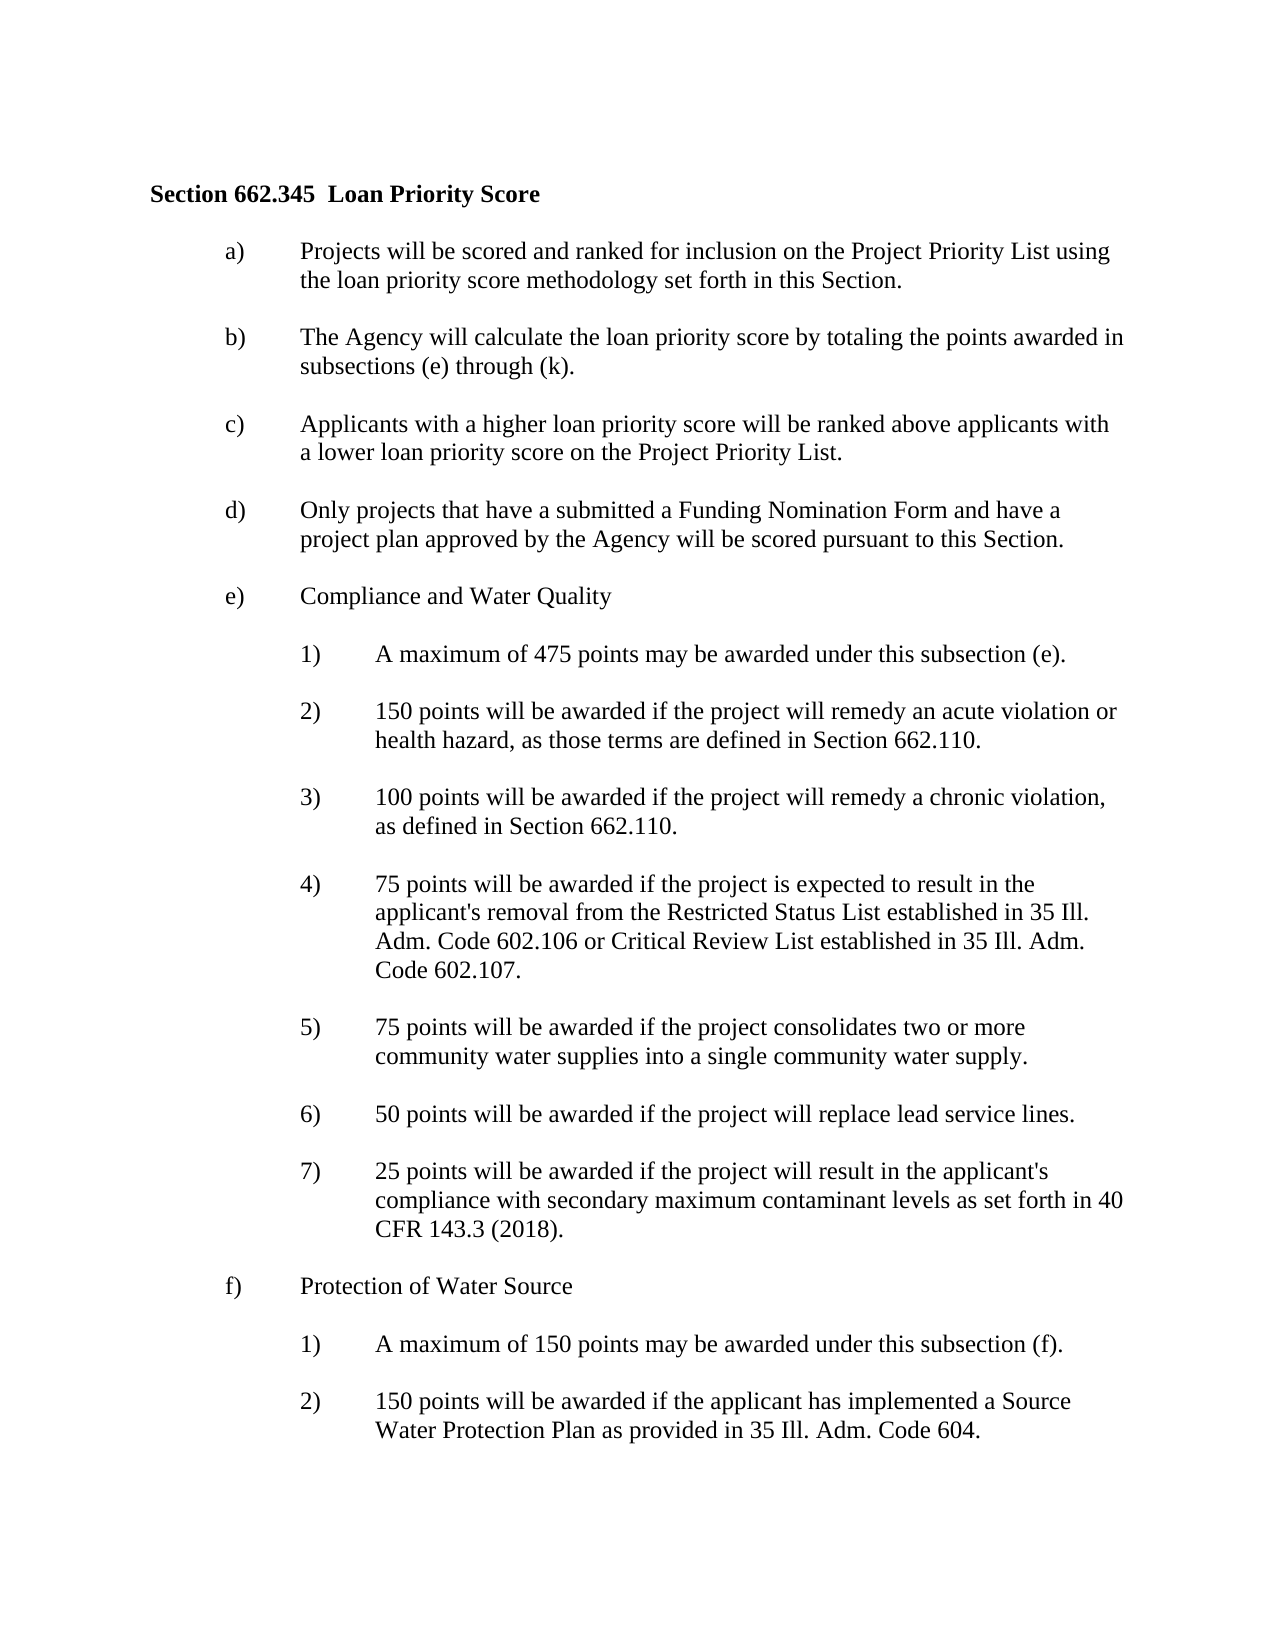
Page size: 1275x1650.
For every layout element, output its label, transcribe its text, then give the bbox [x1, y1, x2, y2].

text 2) 150 points will be awarded if the applicant has implemented a Source Water Protection Plan as provided in 35 Ill. Adm. Code 604. [300, 1386, 1125, 1444]
text d) Only projects that have a submitted a Funding Nomination Form and have a project plan approved by the Agency will be scored pursuant to this Section. [225, 495, 1125, 552]
text 5) 75 points will be awarded if the project consolidates two or more community water supplies into a single community water supply. [300, 1012, 1125, 1070]
text 1) A maximum of 475 points may be awarded under this subsection (e). [300, 639, 1125, 667]
text f) Protection of Water Source [150, 1271, 1125, 1300]
text c) Applicants with a higher loan priority score will be ranked above applicants with a lower loan priority score on the Project Priority List. [225, 409, 1125, 466]
text 7) 25 points will be awarded if the project will result in the applicant's compliance with secondary maximum contaminant levels as set forth in 40 CFR 143.3 (2018). [300, 1156, 1125, 1242]
text 2) 150 points will be awarded if the project will remedy an acute violation or health hazard, as those terms are defined in Section 662.110. [300, 696, 1125, 754]
text 3) 100 points will be awarded if the project will remedy a chronic violation, as defined in Section 662.110. [300, 782, 1125, 840]
text Section 662.345 Loan Priority Score [150, 179, 1125, 207]
text b) The Agency will calculate the loan priority score by totaling the points awarded in subsections (e) through (k). [225, 322, 1125, 380]
text a) Projects will be scored and ranked for inclusion on the Project Priority List using the loan priority score methodology set forth in this Section. [225, 236, 1125, 294]
text e) Compliance and Water Quality [225, 581, 1125, 610]
text 6) 50 points will be awarded if the project will replace lead service lines. [300, 1099, 1125, 1127]
text 1) A maximum of 150 points may be awarded under this subsection (f). [300, 1329, 1125, 1357]
text 4) 75 points will be awarded if the project is expected to result in the applicant's removal from the Restricted Status List established in 35 Ill. Adm. Code 602.106 or Critical Review List established in 35 Ill. Adm. Code 602.107. [300, 869, 1125, 984]
